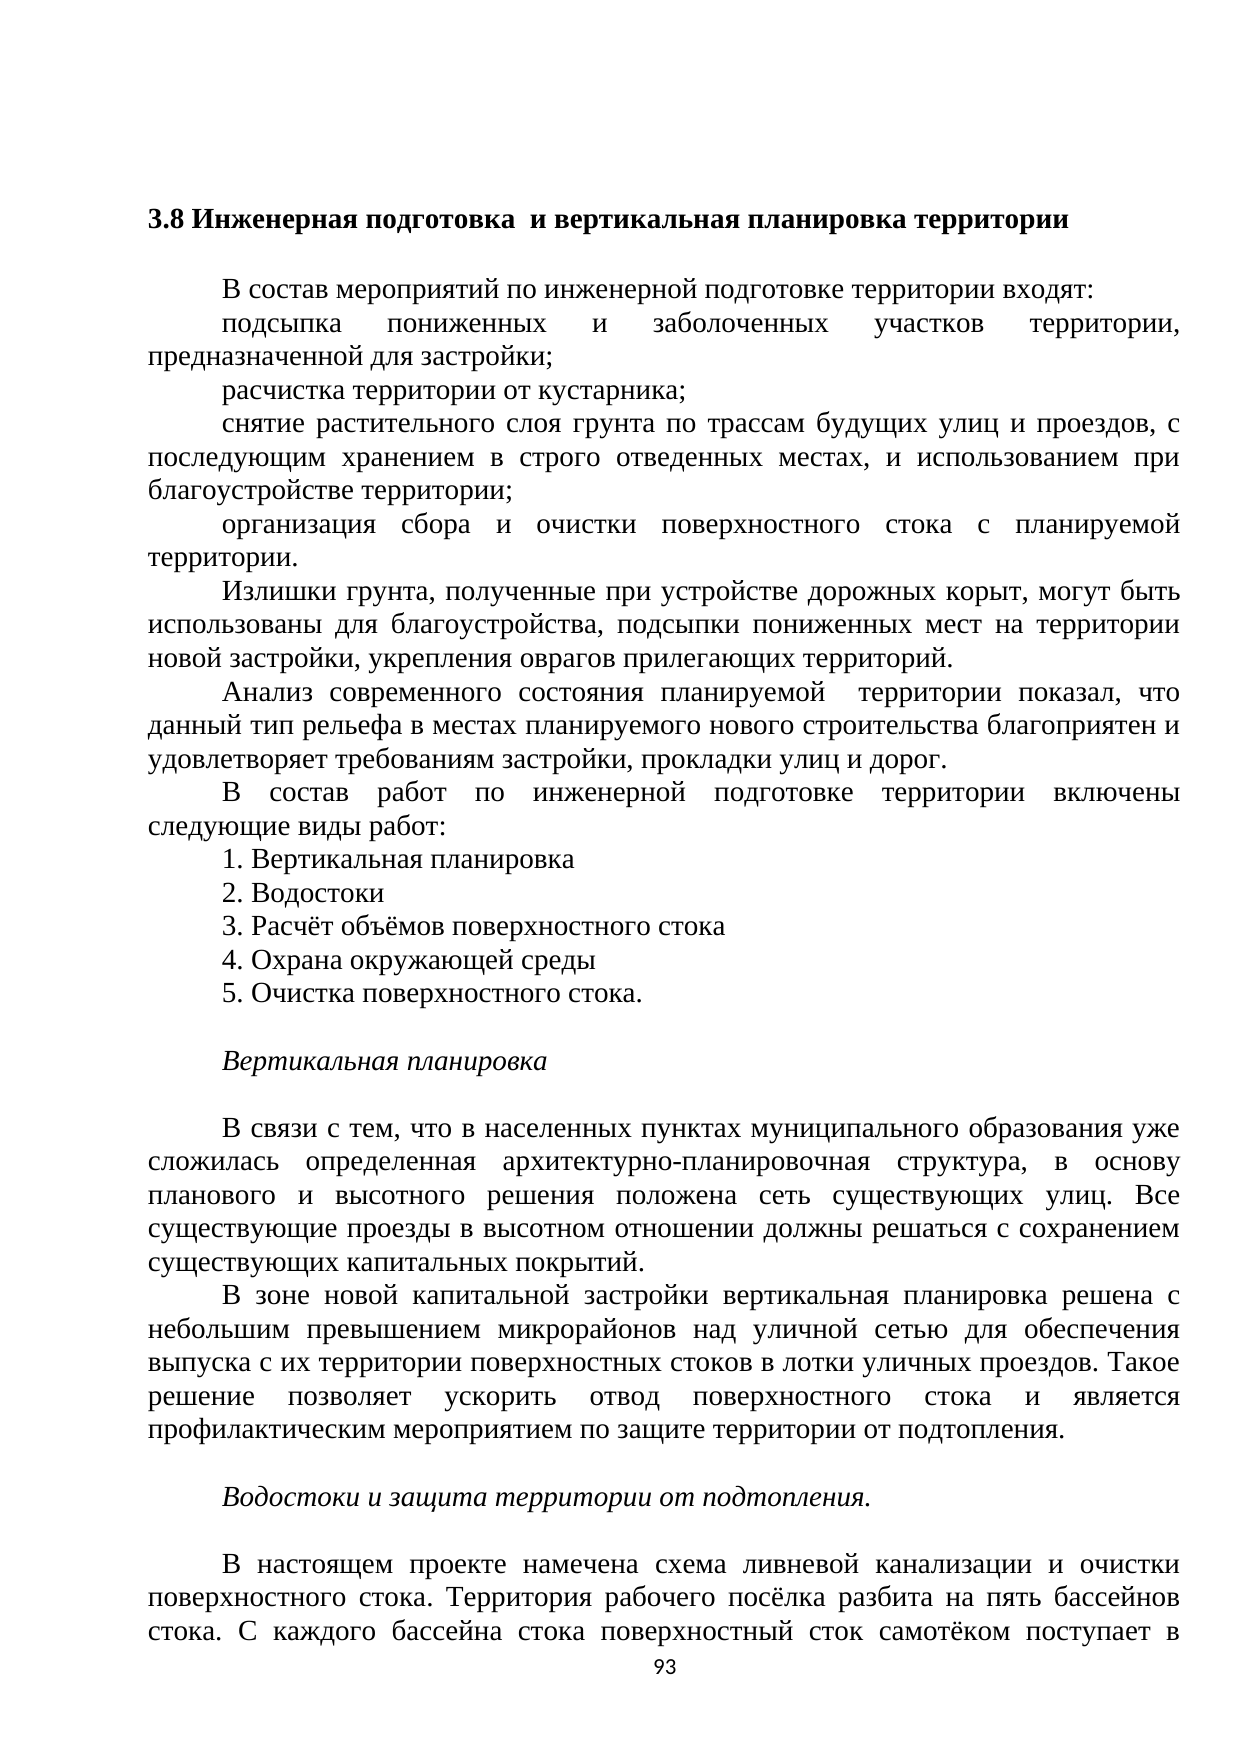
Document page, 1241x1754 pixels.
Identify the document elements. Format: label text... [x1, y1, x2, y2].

text 2. Водостоки [148, 875, 1181, 908]
text 3.8 Инженерная подготовка и вертикальная планировка территории [148, 201, 1181, 235]
text подсыпка пониженных и заболоченных участков территории, предназначенной для застройки; [148, 305, 1181, 372]
text организация сбора и очистки поверхностного стока с планируемой территории. [148, 506, 1181, 573]
text В состав мероприятий по инженерной подготовке территории входят: [148, 271, 1181, 305]
text В зоне новой капитальной застройки вертикальная планировка решена с небольшим превышением микрорайонов над уличной сетью для обеспечения выпуска с их территории поверхностных стоков в лотки уличных проездов. Такое решение позволяет ускорить отвод поверхностного стока и является профилактическим мероприятием по защите территории от подтопления. [148, 1277, 1181, 1445]
text Водостоки и защита территории от подтопления. [148, 1479, 1181, 1512]
text Вертикальная планировка [148, 1043, 1181, 1076]
text снятие растительного слоя грунта по трассам будущих улиц и проездов, с последующим хранением в строго отведенных местах, и использованием при благоустройстве территории; [148, 405, 1181, 506]
text Анализ современного состояния планируемой территории показал, что данный тип рельефа в местах планируемого нового строительства благоприятен и удовлетворяет требованиям застройки, прокладки улиц и дорог. [148, 674, 1181, 774]
text 4. Охрана окружающей среды [148, 942, 1181, 976]
text 3. Расчёт объёмов поверхностного стока [148, 908, 1181, 942]
text 5. Очистка поверхностного стока. [148, 976, 1181, 1009]
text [148, 1546, 1181, 1646]
text 1. Вертикальная планировка [148, 841, 1181, 875]
text В состав работ по инженерной подготовке территории включены следующие виды работ: [148, 774, 1181, 841]
text Излишки грунта, полученные при устройстве дорожных корыт, могут быть использованы для благоустройства, подсыпки пониженных мест на территории новой застройки, укрепления оврагов прилегающих территорий. [148, 573, 1181, 674]
text расчистка территории от кустарника; [148, 372, 1181, 405]
text В связи с тем, что в населенных пунктах муниципального образования уже сложилась определенная архитектурно-планировочная структура, в основу планового и высотного решения положена сеть существующих улиц. Все существующие проезды в высотном отношении должны решаться с сохранением существующих капитальных покрытий. [148, 1110, 1181, 1277]
